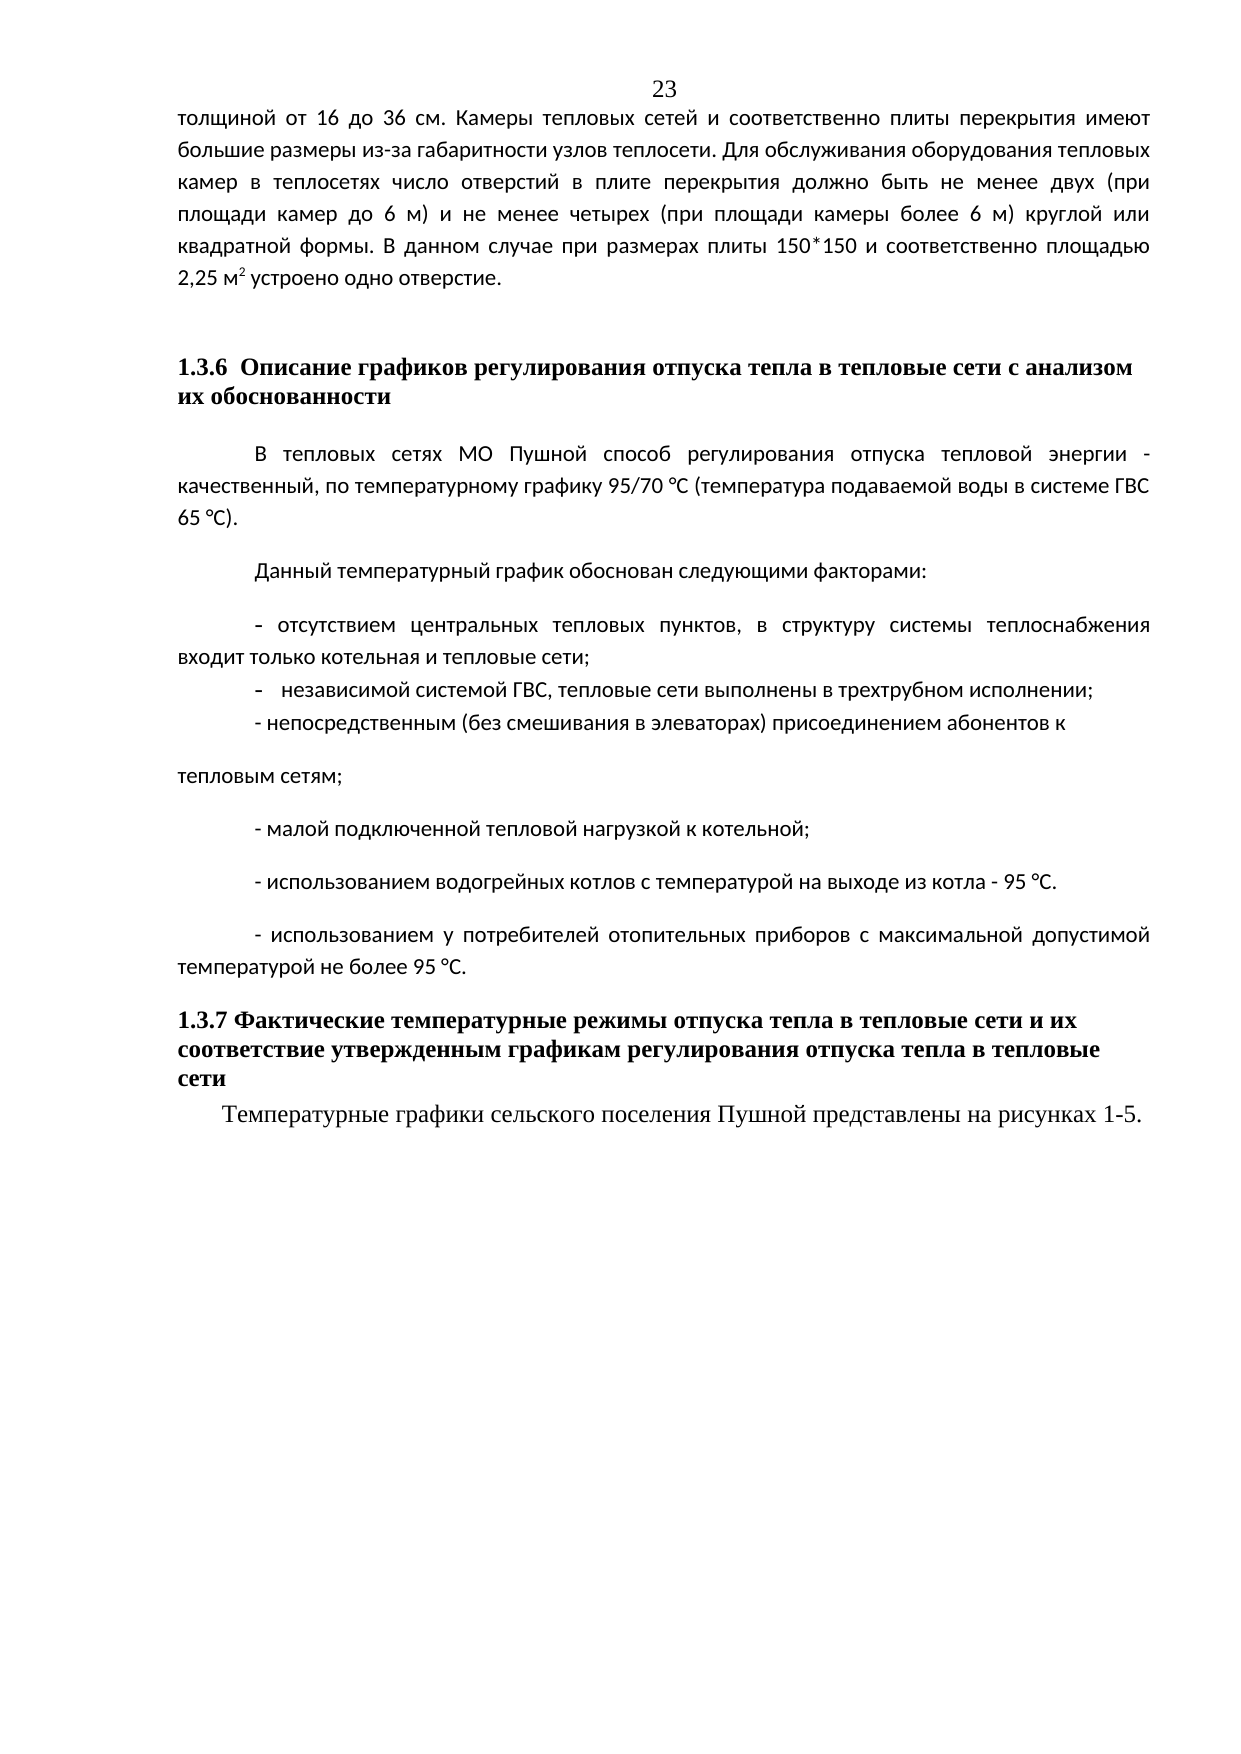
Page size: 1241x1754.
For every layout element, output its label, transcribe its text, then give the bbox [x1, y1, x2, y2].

text - малой подключенной тепловой нагрузкой к котельной; [177, 814, 1152, 842]
subtitle 1.3.6 Описание графиков регулирования отпуска тепла в тепловые сети с анализом их обоснованности [177, 352, 1152, 410]
text Данный температурный график обоснован следующими факторами: [177, 556, 1152, 584]
text - непосредственным (без смешивания в элеваторах) присоединением абонентов к [177, 708, 1152, 736]
subtitle 1.3.7 Фактические температурные режимы отпуска тепла в тепловые сети и их соответствие утвержденным графикам регулирования отпуска тепла в тепловые сети [177, 1005, 1152, 1091]
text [177, 103, 1152, 292]
list отсутствием центральных тепловых пунктов, в структуру системы теплоснабжения входит только котельная и тепловые сети; [177, 609, 1152, 670]
text В тепловых сетях МО Пушной способ регулирования отпуска тепловой энергии - качественный, по температурному графику 95/70 °С (температура подаваемой воды в системе ГВС 65 °С). [177, 439, 1152, 531]
list независимой системой ГВС, тепловые сети выполнены в трехтрубном исполнении; [177, 674, 1152, 704]
text тепловым сетям; [177, 761, 1152, 789]
subtitle Температурные графики сельского поселения Пушной представлены на рисунках 1-5. [177, 1099, 1152, 1127]
text - использованием водогрейных котлов с температурой на выходе из котла - 95 °С. [177, 867, 1152, 895]
text - использованием у потребителей отопительных приборов с максимальной допустимой температурой не более 95 °С. [177, 920, 1152, 980]
